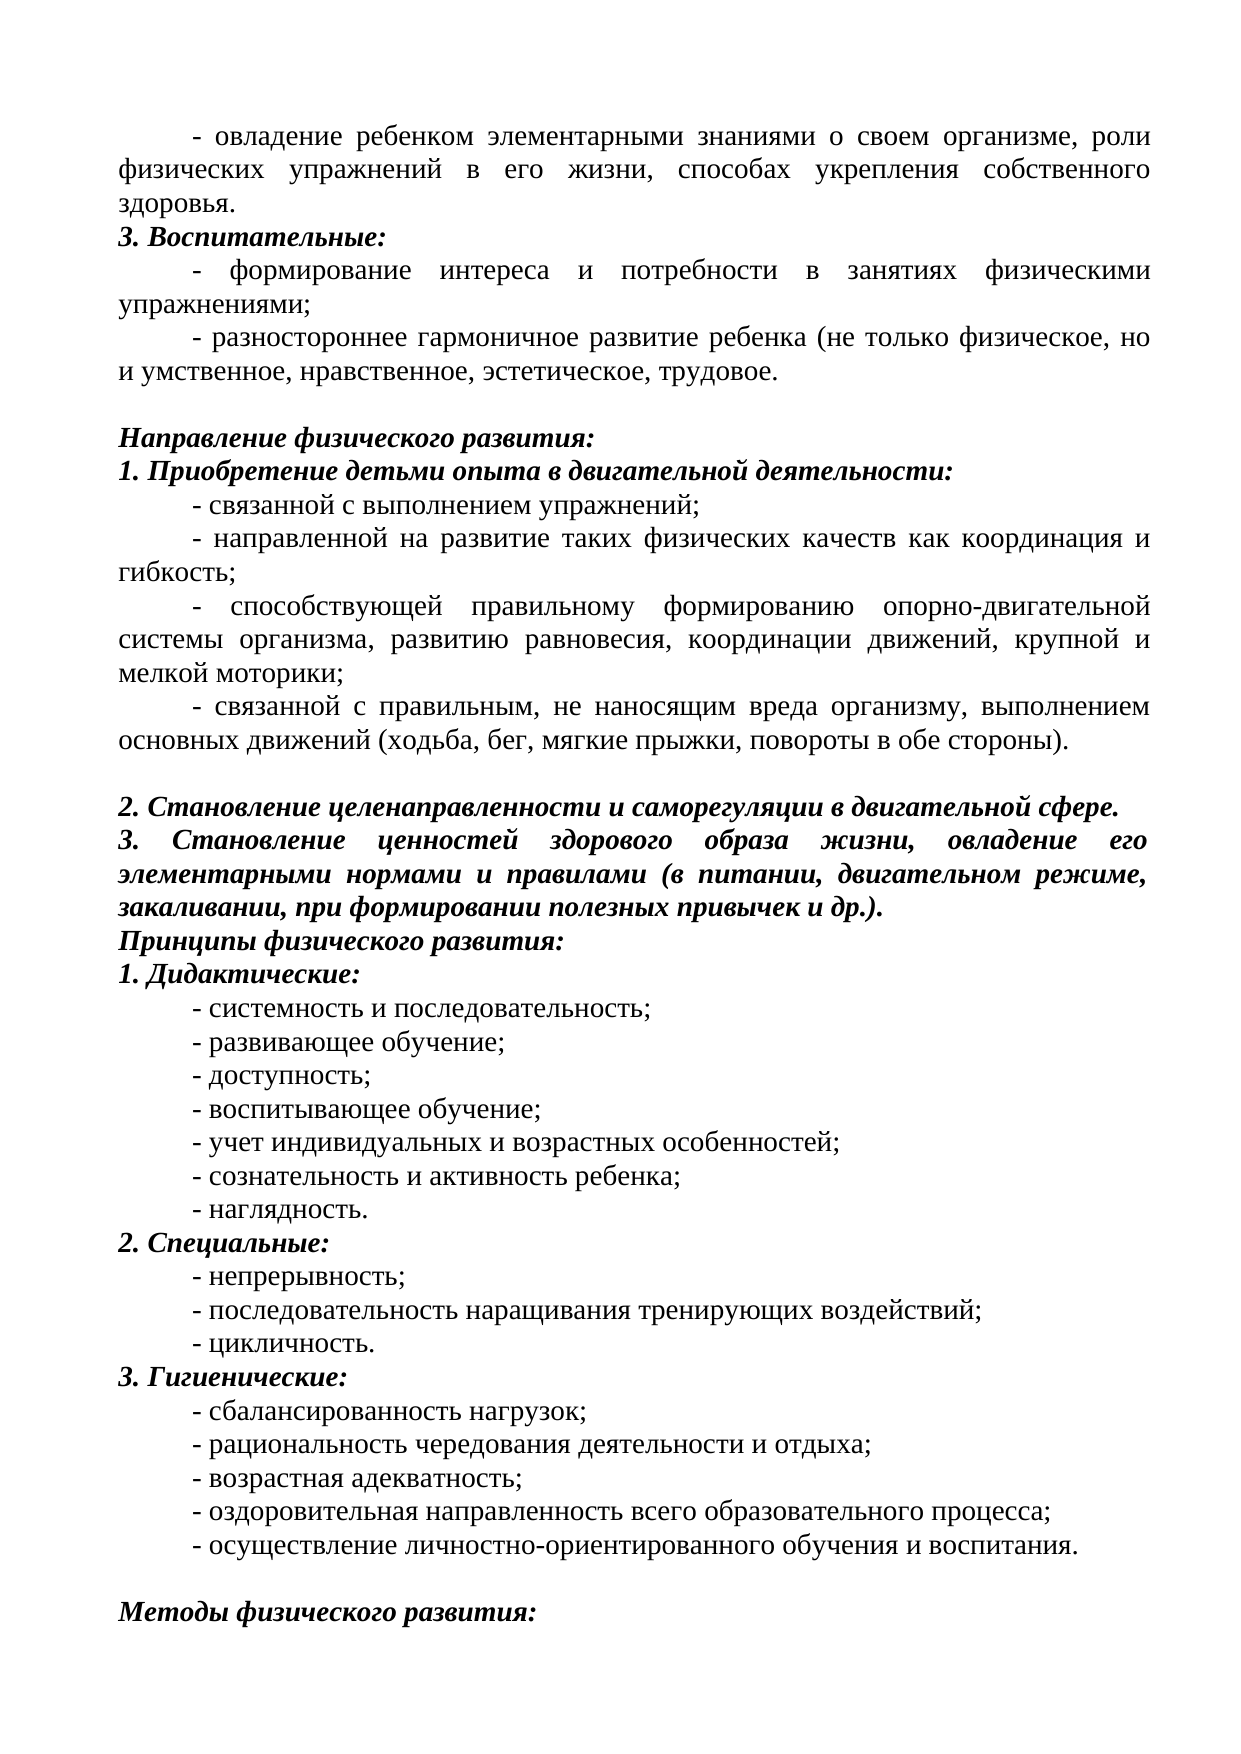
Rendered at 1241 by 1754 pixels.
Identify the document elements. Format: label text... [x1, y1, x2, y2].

text 3. Гигиенические: [118, 1359, 1152, 1393]
text - осуществление личностно-ориентированного обучения и воспитания. [118, 1527, 1152, 1560]
text Принципы физического развития: [118, 923, 1152, 957]
text - овладение ребенком элементарными знаниями о своем организме, роли физических упражнений в его жизни, способах укрепления собственного здоровья. [118, 118, 1152, 219]
text - учет индивидуальных и возрастных особенностей; [118, 1124, 1152, 1158]
text - сбалансированность нагрузок; [118, 1393, 1152, 1426]
text - рациональность чередования деятельности и отдыха; [118, 1426, 1152, 1460]
text - последовательность наращивания тренирующих воздействий; [118, 1292, 1152, 1326]
text 3. Воспитательные: [118, 219, 1152, 252]
text - развивающее обучение; [118, 1024, 1152, 1057]
text - возрастная адекватность; [118, 1460, 1152, 1493]
text Направление физического развития: [118, 420, 1152, 453]
text - направленной на развитие таких физических качеств как координация и гибкость; [118, 521, 1152, 588]
text - непрерывность; [118, 1258, 1152, 1292]
text 1. Приобретение детьми опыта в двигательной деятельности: [118, 453, 1152, 487]
text Методы физического развития: [118, 1594, 1152, 1627]
text - формирование интереса и потребности в занятиях физическими упражнениями; [118, 252, 1152, 319]
text - связанной с правильным, не наносящим вреда организму, выполнением основных движений (ходьба, бег, мягкие прыжки, повороты в обе стороны). [118, 688, 1152, 755]
text - воспитывающее обучение; [118, 1091, 1152, 1124]
text - разностороннее гармоничное развитие ребенка (не только физическое, но и умственное, нравственное, эстетическое, трудовое. [118, 319, 1152, 386]
text 1. Дидактические: [118, 957, 1152, 990]
text - связанной с выполнением упражнений; [118, 487, 1152, 521]
text 2. Специальные: [118, 1225, 1152, 1258]
text - системность и последовательность; [118, 990, 1152, 1024]
text - оздоровительная направленность всего образовательного процесса; [118, 1493, 1152, 1527]
text - цикличность. [118, 1326, 1152, 1359]
text - наглядность. [118, 1191, 1152, 1225]
text 2. Становление целенаправленности и саморегуляции в двигательной сфере. [118, 789, 1152, 822]
text 3. Становление ценностей здорового образа жизни, овладение его элементарными нормами и правилами (в питании, двигательном режиме, закаливании, при формировании полезных привычек и др.). [118, 822, 1152, 923]
text - сознательность и активность ребенка; [118, 1158, 1152, 1191]
text - доступность; [118, 1057, 1152, 1091]
text - способствующей правильному формированию опорно-двигательной системы организма, развитию равновесия, координации движений, крупной и мелкой моторики; [118, 588, 1152, 688]
